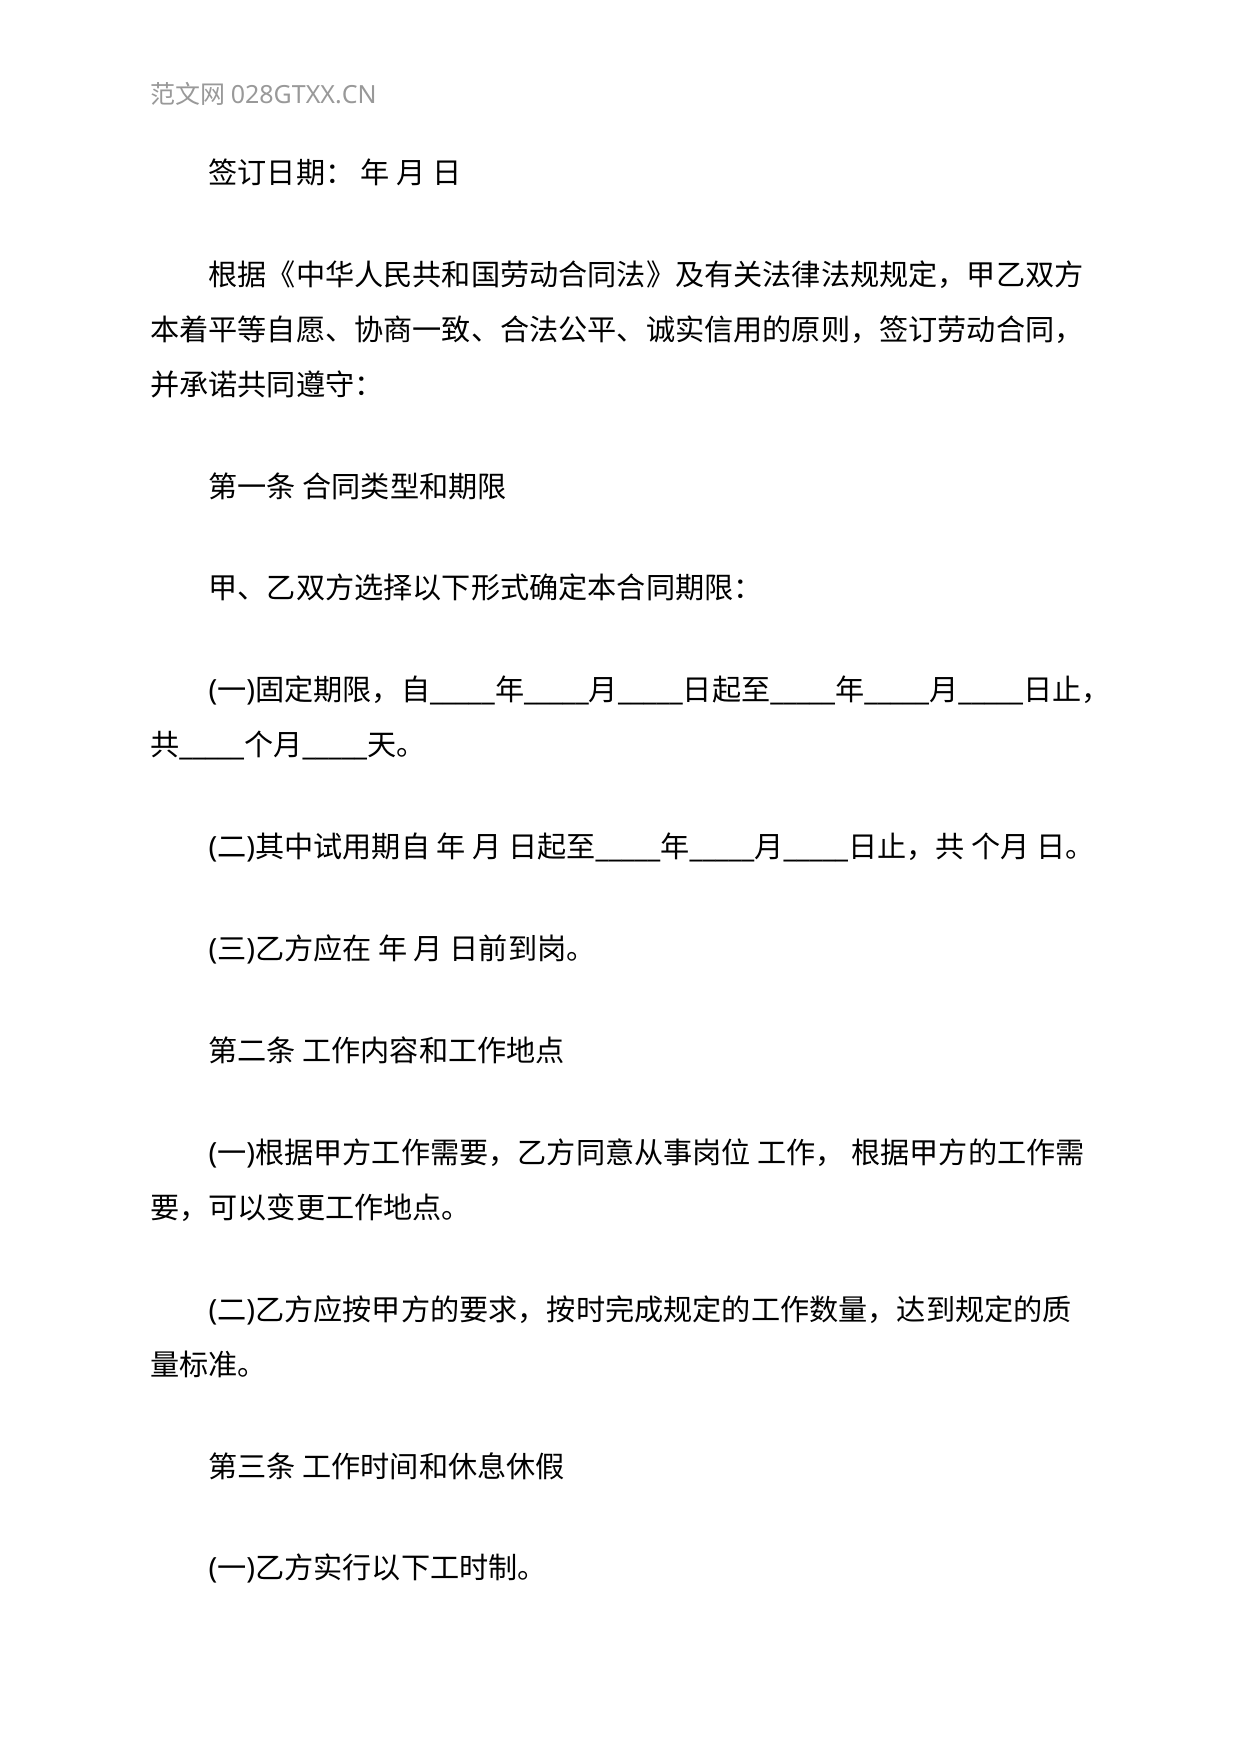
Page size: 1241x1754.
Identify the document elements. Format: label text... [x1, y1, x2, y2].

text 甲、乙双方选择以下形式确定本合同期限： [150, 565, 1090, 607]
text 签订日期： 年 月 日 [150, 150, 1090, 192]
text (一)乙方实行以下工时制。 [150, 1545, 1090, 1587]
text (一)根据甲方工作需要，乙方同意从事岗位 工作， 根据甲方的工作需要，可以变更工作地点。 [150, 1129, 1090, 1227]
text 根据《中华人民共和国劳动合同法》及有关法律法规规定，甲乙双方本着平等自愿、协商一致、合法公平、诚实信用的原则，签订劳动合同，并承诺共同遵守： [150, 252, 1090, 404]
text (一)固定期限，自_____年_____月_____日起至_____年_____月_____日止，共_____个月_____天。 [150, 667, 1090, 764]
text 第三条 工作时间和休息休假 [150, 1443, 1090, 1485]
text (二)其中试用期自 年 月 日起至_____年_____月_____日止，共 个月 日。 [150, 824, 1090, 866]
text 第一条 合同类型和期限 [150, 463, 1090, 506]
text 第二条 工作内容和工作地点 [150, 1028, 1090, 1070]
text (三)乙方应在 年 月 日前到岗。 [150, 926, 1090, 968]
text (二)乙方应按甲方的要求，按时完成规定的工作数量，达到规定的质量标准。 [150, 1286, 1090, 1384]
